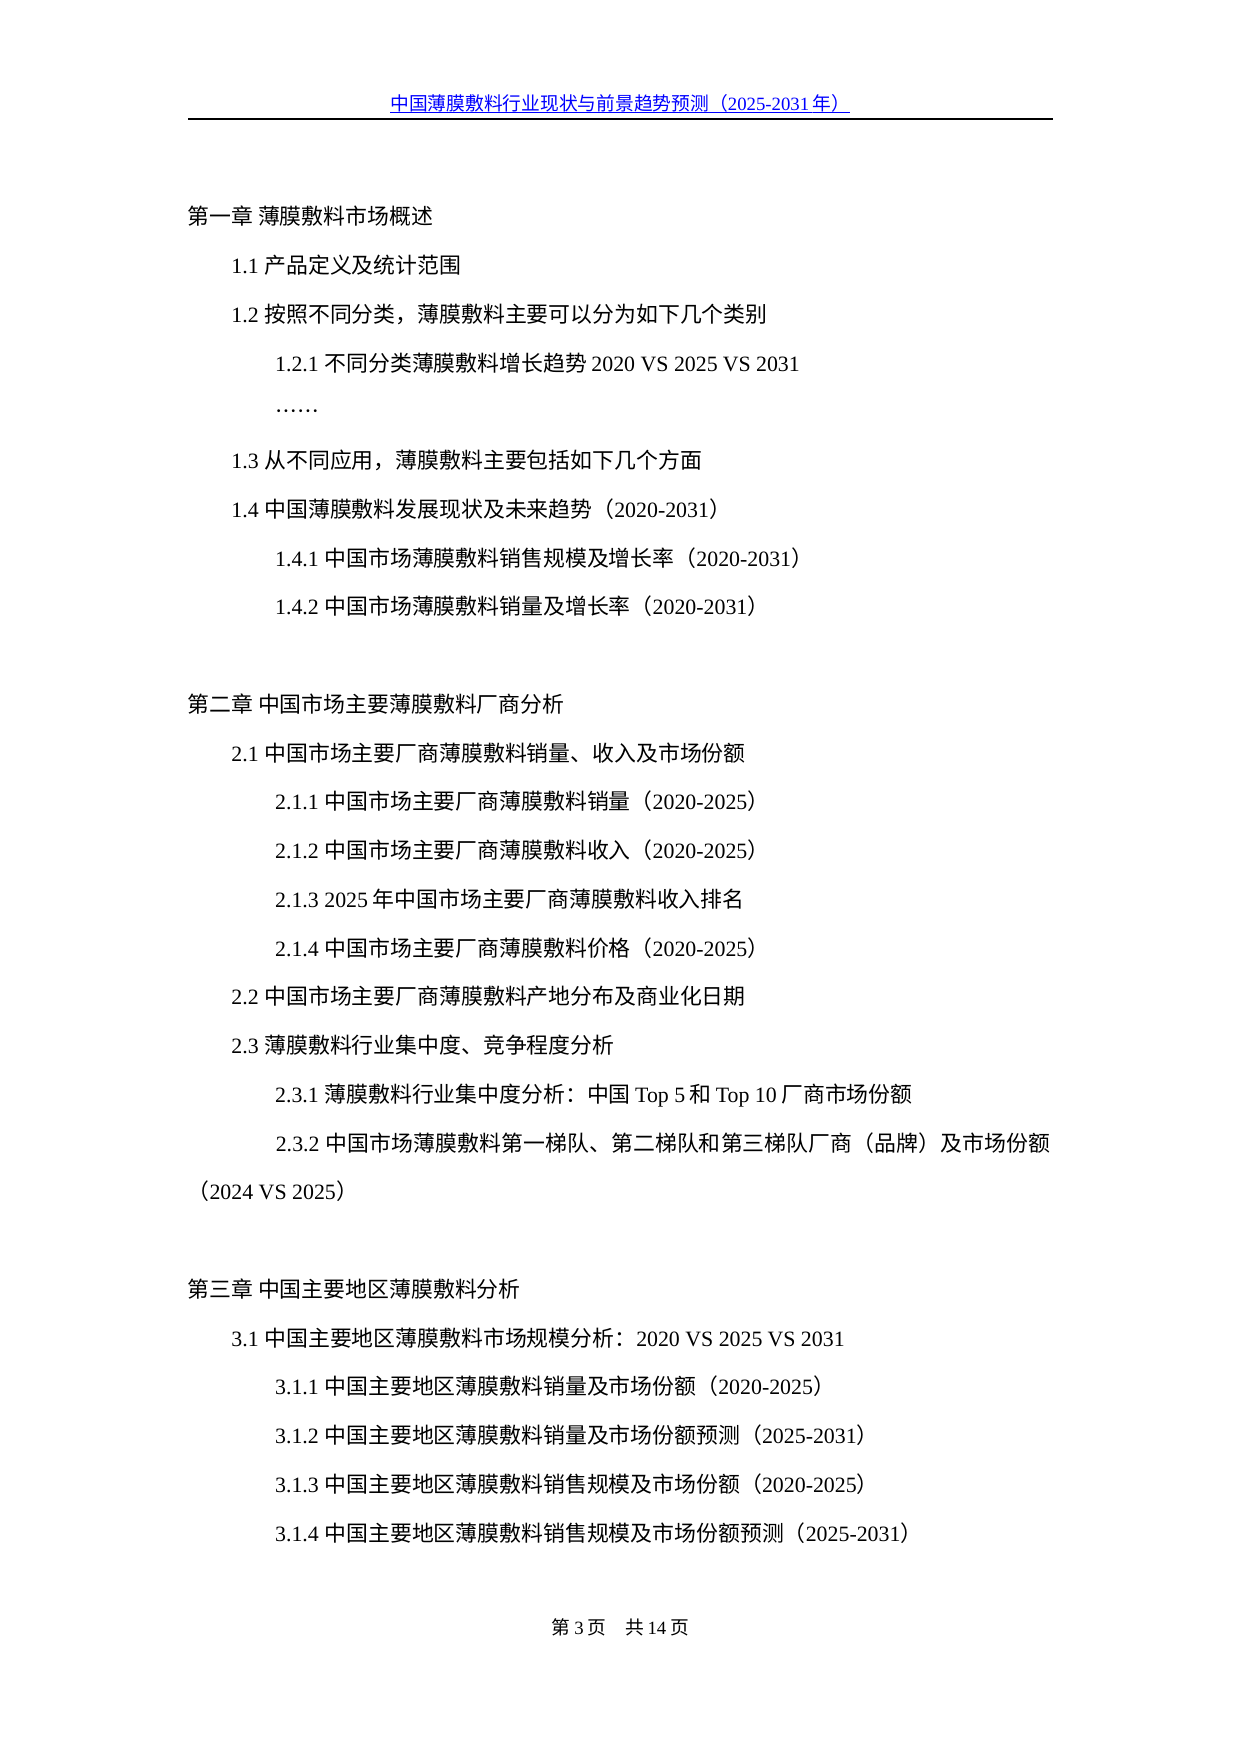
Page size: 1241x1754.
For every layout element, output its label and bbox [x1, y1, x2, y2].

text [187, 150, 1053, 1548]
